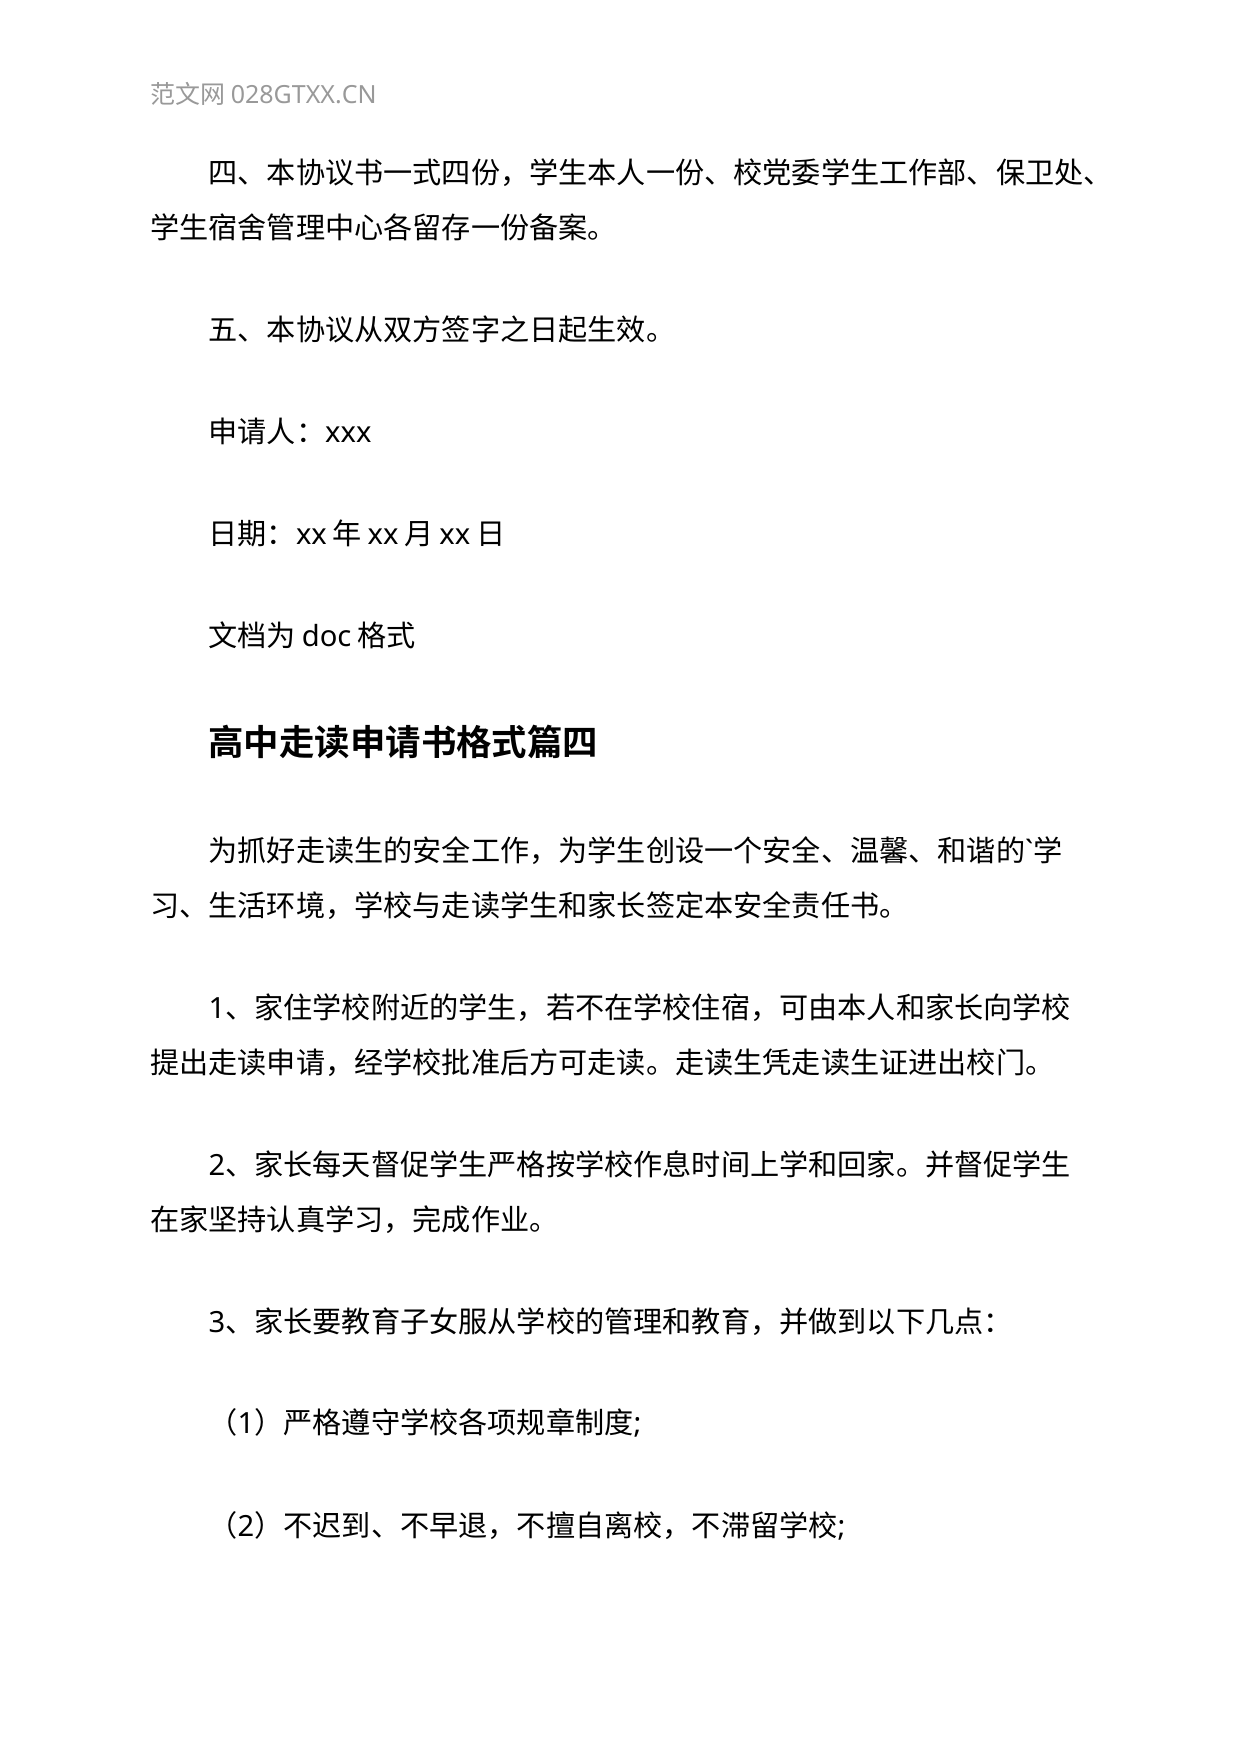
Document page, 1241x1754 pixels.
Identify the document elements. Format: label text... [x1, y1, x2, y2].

text 1、家住学校附近的学生，若不在学校住宿，可由本人和家长向学校提出走读申请，经学校批准后方可走读。走读生凭走读生证进出校门。 [150, 984, 1090, 1082]
text 申请人：xxx [150, 408, 1090, 451]
text 2、家长每天督促学生严格按学校作息时间上学和回家。并督促学生在家坚持认真学习，完成作业。 [150, 1141, 1090, 1239]
text 文档为doc格式 [150, 612, 1090, 655]
text 四、本协议书一式四份，学生本人一份、校党委学生工作部、保卫处、学生宿舍管理中心各留存一份备案。 [150, 150, 1090, 247]
text （1）严格遵守学校各项规章制度; [150, 1400, 1090, 1442]
text 3、家长要教育子女服从学校的管理和教育，并做到以下几点： [150, 1298, 1090, 1341]
text 五、本协议从双方签字之日起生效。 [150, 307, 1090, 349]
text 高中走读申请书格式篇四 [150, 714, 1090, 766]
text 为抓好走读生的安全工作，为学生创设一个安全、温馨、和谐的`学习、生活环境，学校与走读学生和家长签定本安全责任书。 [150, 828, 1090, 925]
text （2）不迟到、不早退，不擅自离校，不滞留学校; [150, 1502, 1090, 1544]
text 日期：xx年xx月xx日 [150, 510, 1090, 553]
